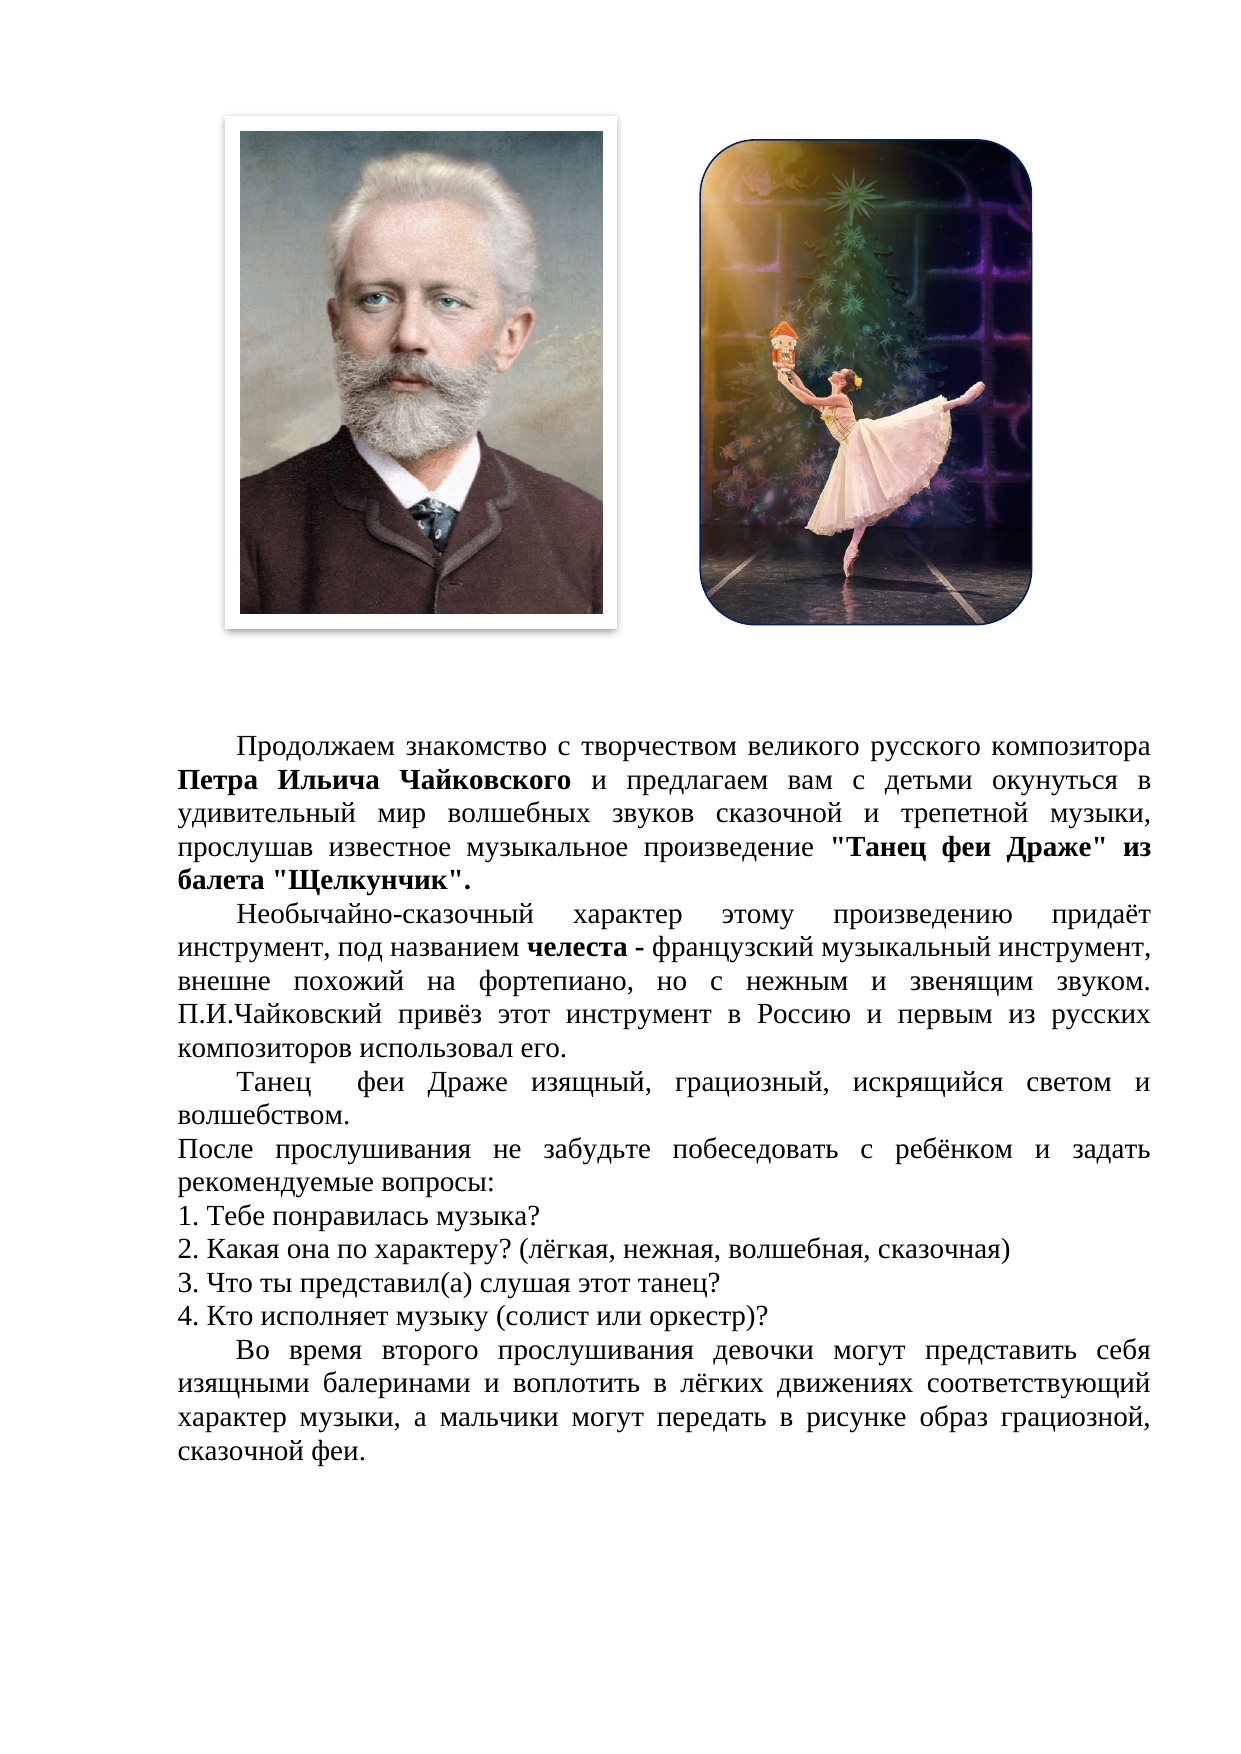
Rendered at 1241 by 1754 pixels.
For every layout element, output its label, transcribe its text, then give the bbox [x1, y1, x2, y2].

text Танец феи Драже изящный, грациозный, искрящийся светом и волшебством. [177, 1064, 1152, 1131]
picture [701, 141, 1030, 623]
text 3. Что ты представил(а) слушая этот танец? [177, 1265, 1152, 1298]
text После прослушивания не забудьте побеседовать с ребёнком и задать рекомендуемые вопросы: [177, 1131, 1152, 1198]
text 2. Какая она по характеру? (лёгкая, нежная, волшебная, сказочная) [177, 1231, 1152, 1265]
text Продолжаем знакомство с творчеством великого русского композитора Петра Ильича Чайковского и предлагаем вам с детьми окунуться в удивительный мир волшебных звуков сказочной и трепетной музыки, прослушав известное музыкальное произведение "Танец феи Драже" из балета "Щелкунчик". [177, 728, 1152, 896]
text Необычайно-сказочный характер этому произведению придаёт инструмент, под названием челеста - французский музыкальный инструмент, внешне похожий на фортепиано, но с нежным и звенящим звуком. П.И.Чайковский привёз этот инструмент в Россию и первым из русских композиторов использовал его. [177, 896, 1152, 1064]
text 1. Тебе понравилась музыка? [177, 1198, 1152, 1231]
picture [240, 131, 603, 614]
text 4. Кто исполняет музыку (солист или оркестр)? [177, 1298, 1152, 1332]
text Во время второго прослушивания девочки могут представить себя изящными балеринами и воплотить в лёгких движениях соответствующий характер музыки, а мальчики могут передать в рисунке образ грациозной, сказочной феи. [177, 1332, 1152, 1466]
